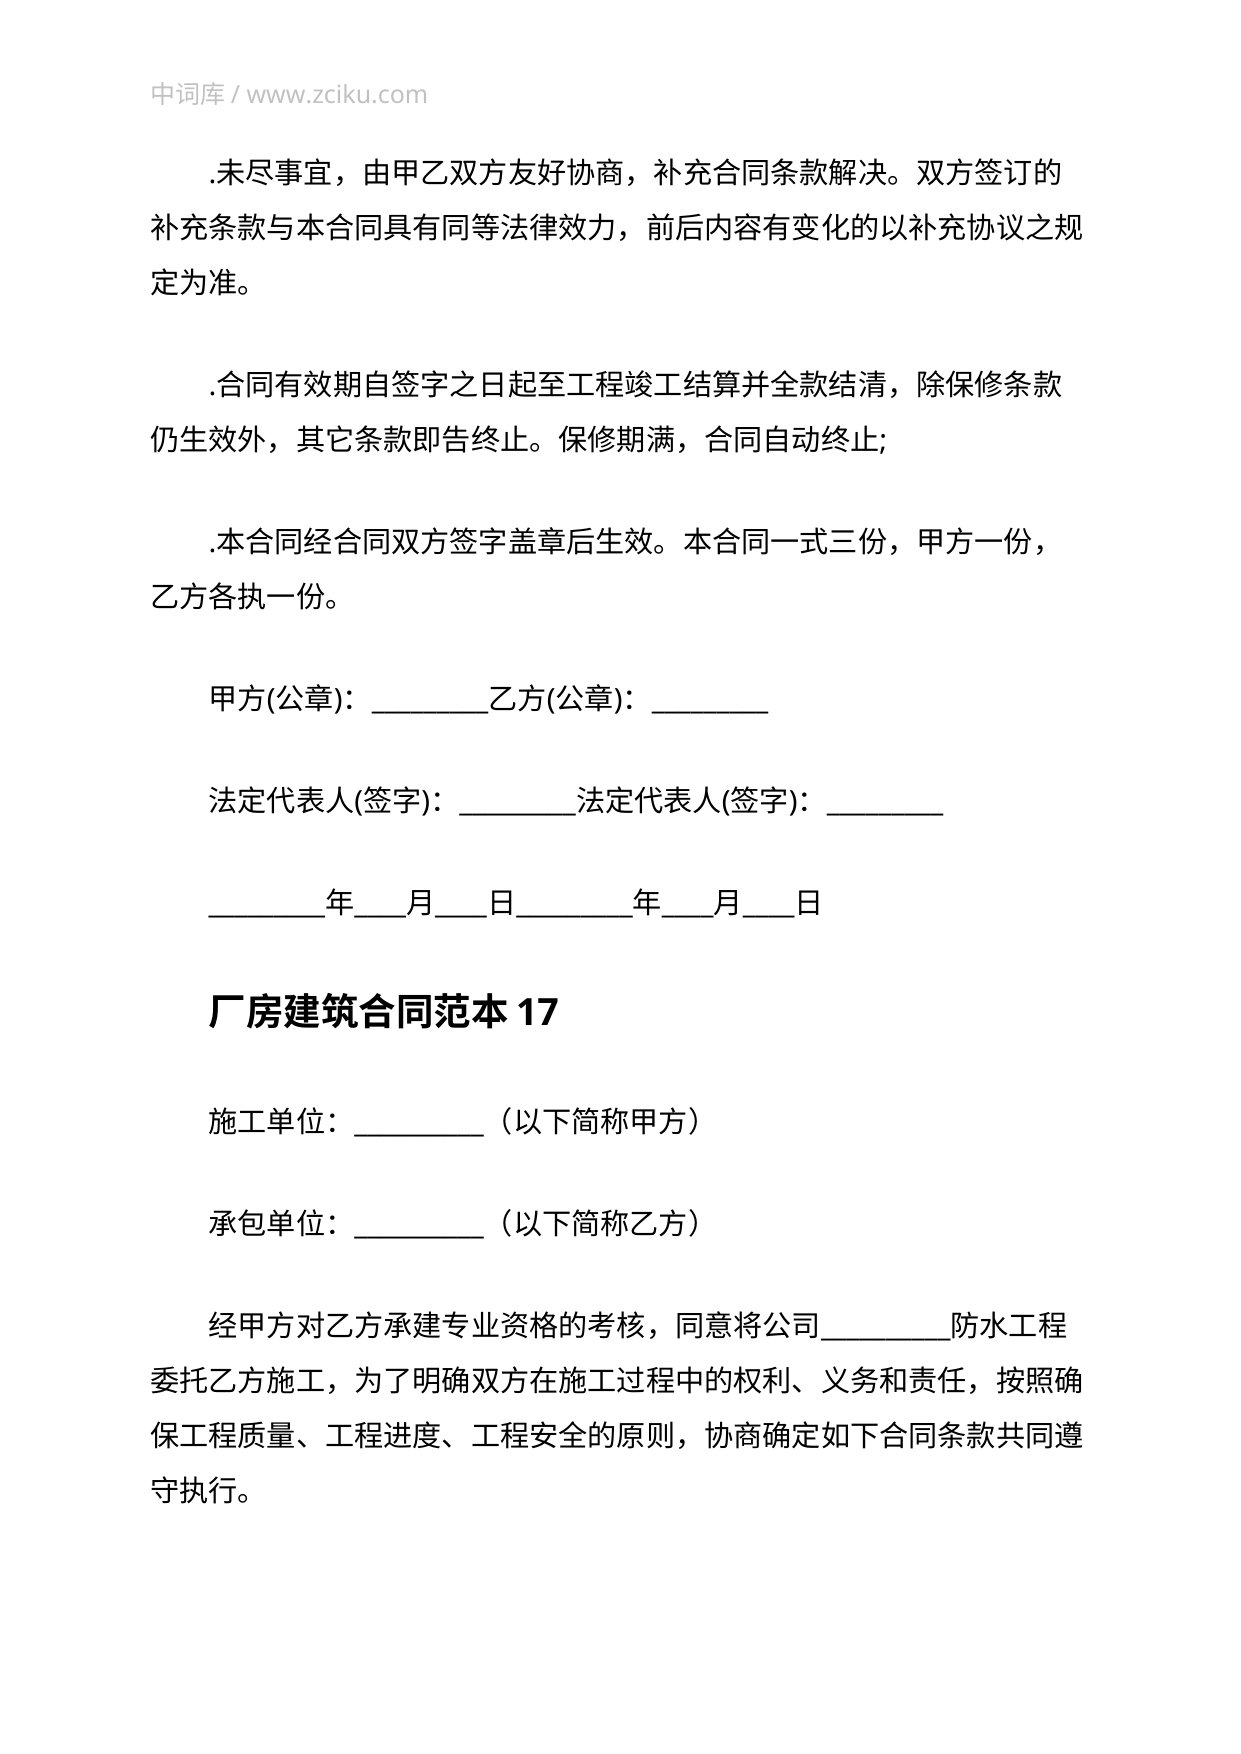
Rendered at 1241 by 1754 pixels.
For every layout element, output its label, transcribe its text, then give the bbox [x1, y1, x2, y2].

text 法定代表人(签字)：_________法定代表人(签字)：_________ [150, 777, 1090, 820]
text 施工单位：__________（以下简称甲方） [150, 1099, 1090, 1141]
text .未尽事宜，由甲乙双方友好协商，补充合同条款解决。双方签订的补充条款与本合同具有同等法律效力，前后内容有变化的以补充协议之规定为准。 [150, 150, 1090, 302]
text 厂房建筑合同范本17 [150, 981, 1090, 1036]
text _________年____月____日_________年____月____日 [150, 879, 1090, 922]
text 承包单位：__________（以下简称乙方） [150, 1201, 1090, 1243]
text .本合同经合同双方签字盖章后生效。本合同一式三份，甲方一份，乙方各执一份。 [150, 519, 1090, 616]
text 经甲方对乙方承建专业资格的考核，同意将公司__________防水工程委托乙方施工，为了明确双方在施工过程中的权利、义务和责任，按照确保工程质量、工程进度、工程安全的原则，协商确定如下合同条款共同遵守执行。 [150, 1303, 1090, 1510]
text 甲方(公章)：_________乙方(公章)：_________ [150, 675, 1090, 718]
text .合同有效期自签字之日起至工程竣工结算并全款结清，除保修条款仍生效外，其它条款即告终止。保修期满，合同自动终止; [150, 362, 1090, 459]
